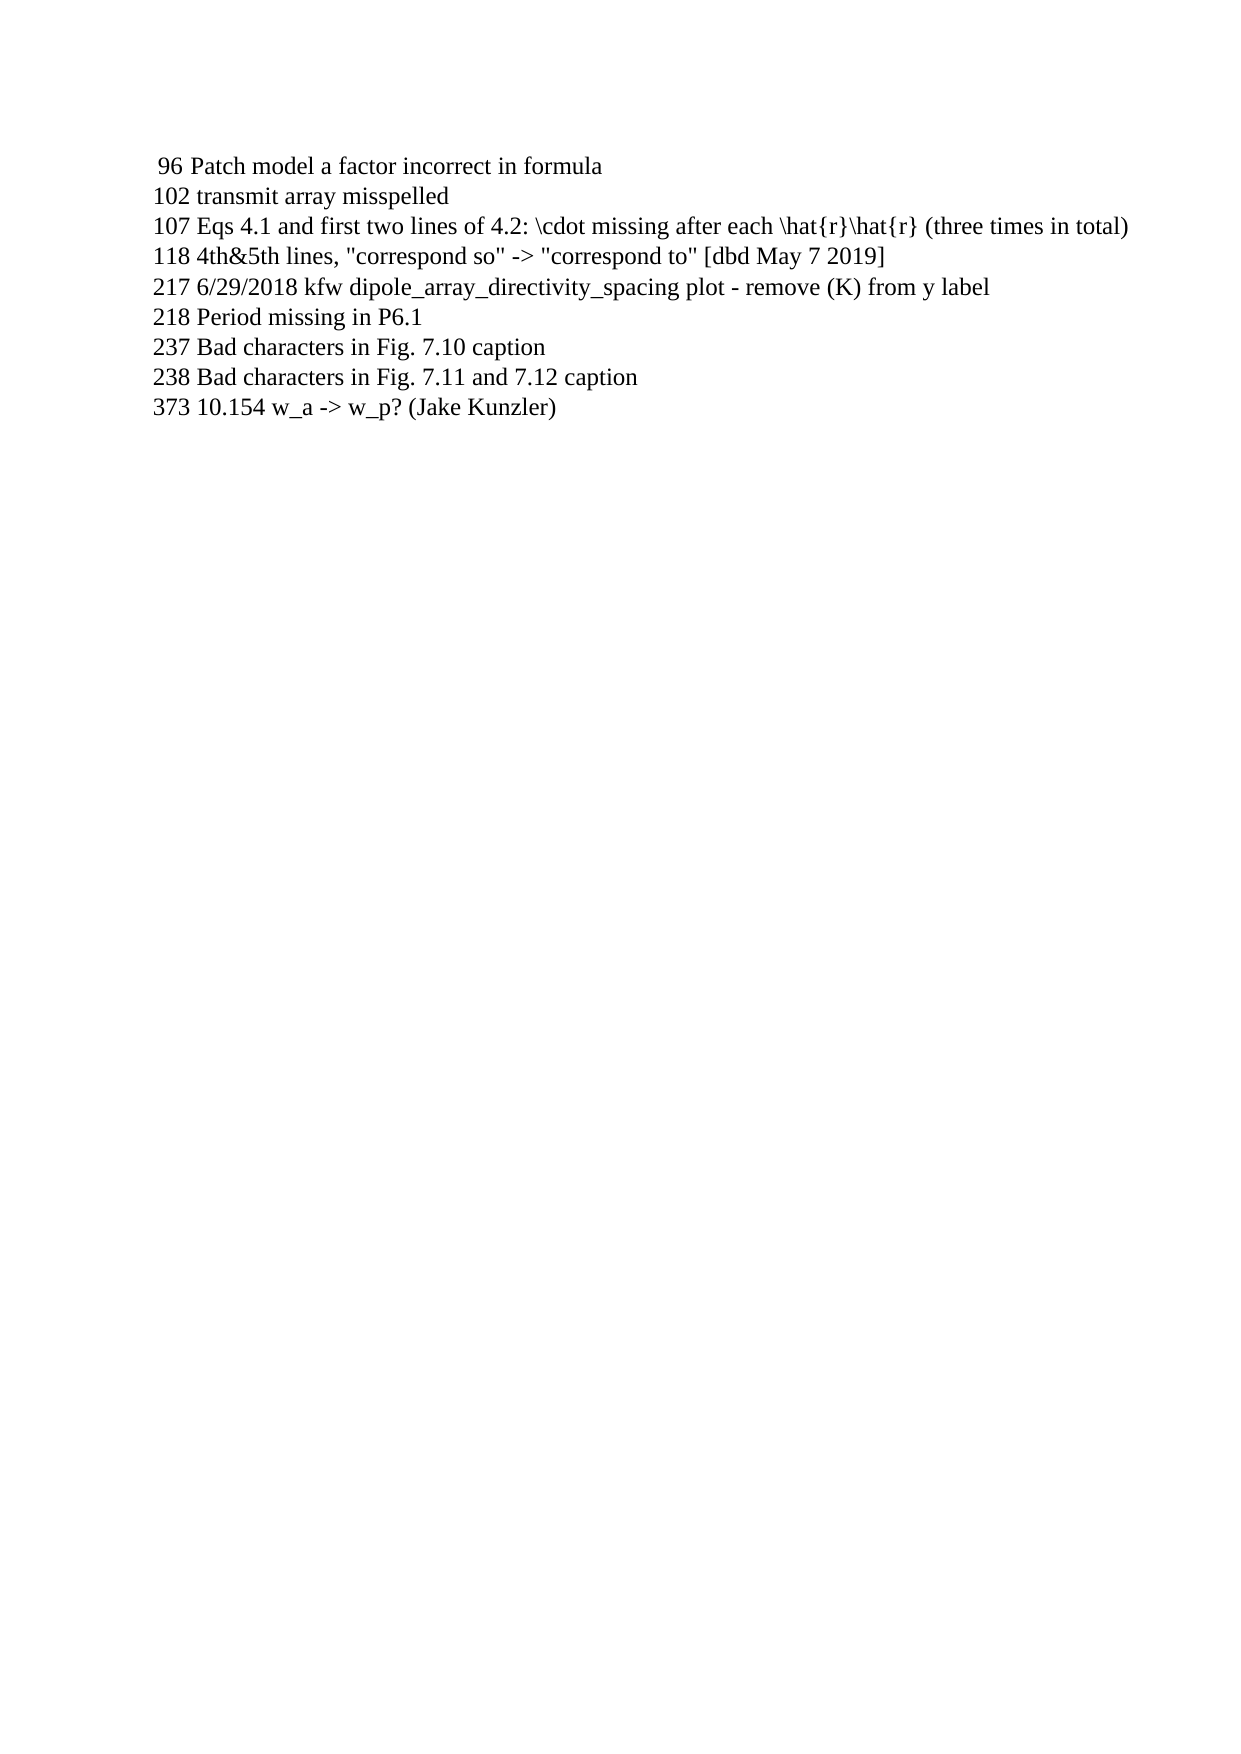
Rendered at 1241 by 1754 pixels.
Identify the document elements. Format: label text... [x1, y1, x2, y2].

table_cell 107 [150, 210, 190, 241]
table_cell 118 [150, 241, 190, 271]
table_cell 238 [150, 361, 190, 392]
table_cell 102 [150, 180, 190, 210]
table_cell Bad characters in Fig. 7.11 and 7.12 caption [190, 361, 1197, 392]
table_cell 218 [150, 301, 190, 331]
table_cell Eqs 4.1 and first two lines of 4.2: \cdot missing after each \hat{r}\hat{r} (three times in total) [190, 210, 1197, 241]
table_header 96 [150, 150, 190, 180]
table_cell 217 [150, 271, 190, 301]
table_cell 6/29/2018 kfw dipole_array_directivity_spacing plot - remove (K) from y label [190, 271, 1197, 301]
table_header Patch model a factor incorrect in formula [190, 150, 1197, 180]
table_cell 237 [150, 331, 190, 361]
table_cell 373 [150, 392, 190, 422]
table_cell transmit array misspelled [190, 180, 1197, 210]
table_cell 10.154 w_a -> w_p? (Jake Kunzler) [190, 392, 1197, 422]
table_cell Bad characters in Fig. 7.10 caption [190, 331, 1197, 361]
table_cell Period missing in P6.1 [190, 301, 1197, 331]
table_cell 4th&5th lines, "correspond so" -> "correspond to" [dbd May 7 2019] [190, 241, 1197, 271]
